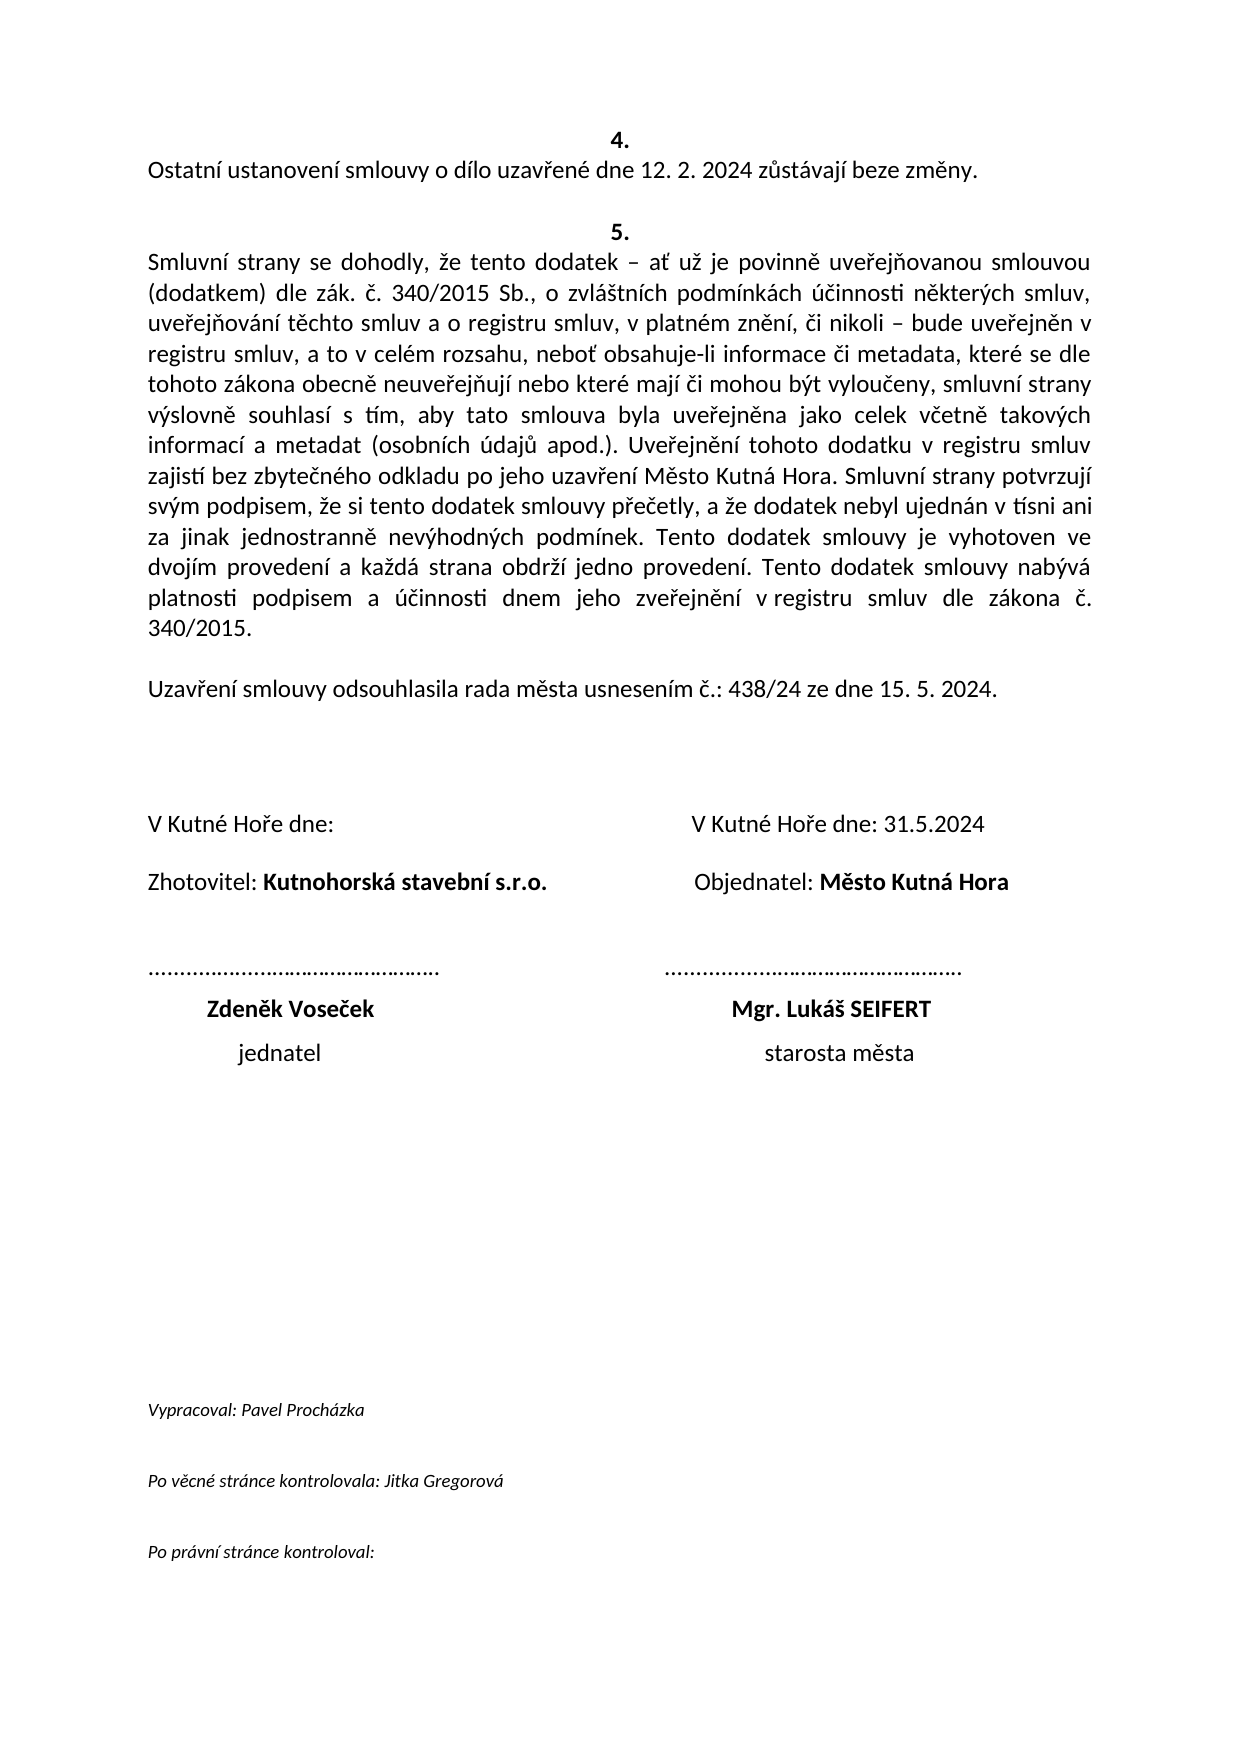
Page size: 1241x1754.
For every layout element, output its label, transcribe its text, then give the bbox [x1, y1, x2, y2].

text Zdeněk Voseček Mgr. Lukáš SEIFERT [148, 994, 1092, 1024]
text Vypracoval: Pavel Procházka [148, 1398, 1092, 1421]
text 5. [148, 216, 1092, 246]
text jednatel starosta města [148, 1037, 1092, 1067]
text Smluvní strany se dohodly, že tento dodatek – ať už je povinně uveřejňovanou smlouvou (dodatkem) dle zák. č. 340/2015 Sb., o zvláštních podmínkách účinnosti některých smluv, uveřejňování těchto smluv a o registru smluv, v platném znění, či nikoli – bude uveřejněn v registru smluv, a to v celém rozsahu, neboť obsahuje-li informace či metadata, které se dle tohoto zákona obecně neuveřejňují nebo které mají či mohou být vyloučeny, smluvní strany výslovně souhlasí s tím, aby tato smlouva byla uveřejněna jako celek včetně takových informací a metadat (osobních údajů apod.). Uveřejnění tohoto dodatku v registru smluv zajistí bez zbytečného odkladu po jeho uzavření Město Kutná Hora. Smluvní strany potvrzují svým podpisem, že si tento dodatek smlouvy přečetly, a že dodatek nebyl ujednán v tísni ani za jinak jednostranně nevýhodných podmínek. Tento dodatek smlouvy je vyhotoven ve dvojím provedení a každá strana obdrží jedno provedení. Tento dodatek smlouvy nabývá platnosti podpisem a účinnosti dnem jeho zveřejnění v registru smluv dle zákona č. 340/2015. [148, 246, 1092, 643]
text V Kutné Hoře dne: V Kutné Hoře dne: 31.5.2024 [148, 808, 1092, 839]
text 4. [148, 124, 1092, 155]
text ...........…......……………………….. ..................………………………….. [148, 951, 1092, 981]
text Uzavření smlouvy odsouhlasila rada města usnesením č.: 438/24 ze dne 15. 5. 2024. [148, 673, 1092, 704]
text Ostatní ustanovení smlouvy o dílo uzavřené dne 12. 2. 2024 zůstávají beze změny. [148, 155, 1092, 185]
text Po právní stránce kontroloval: [148, 1540, 1092, 1563]
text Zhotovitel: Kutnohorská stavební s.r.o. Objednatel: Město Kutná Hora [148, 866, 1092, 897]
text Po věcné stránce kontrolovala: Jitka Gregorová [148, 1469, 1092, 1492]
